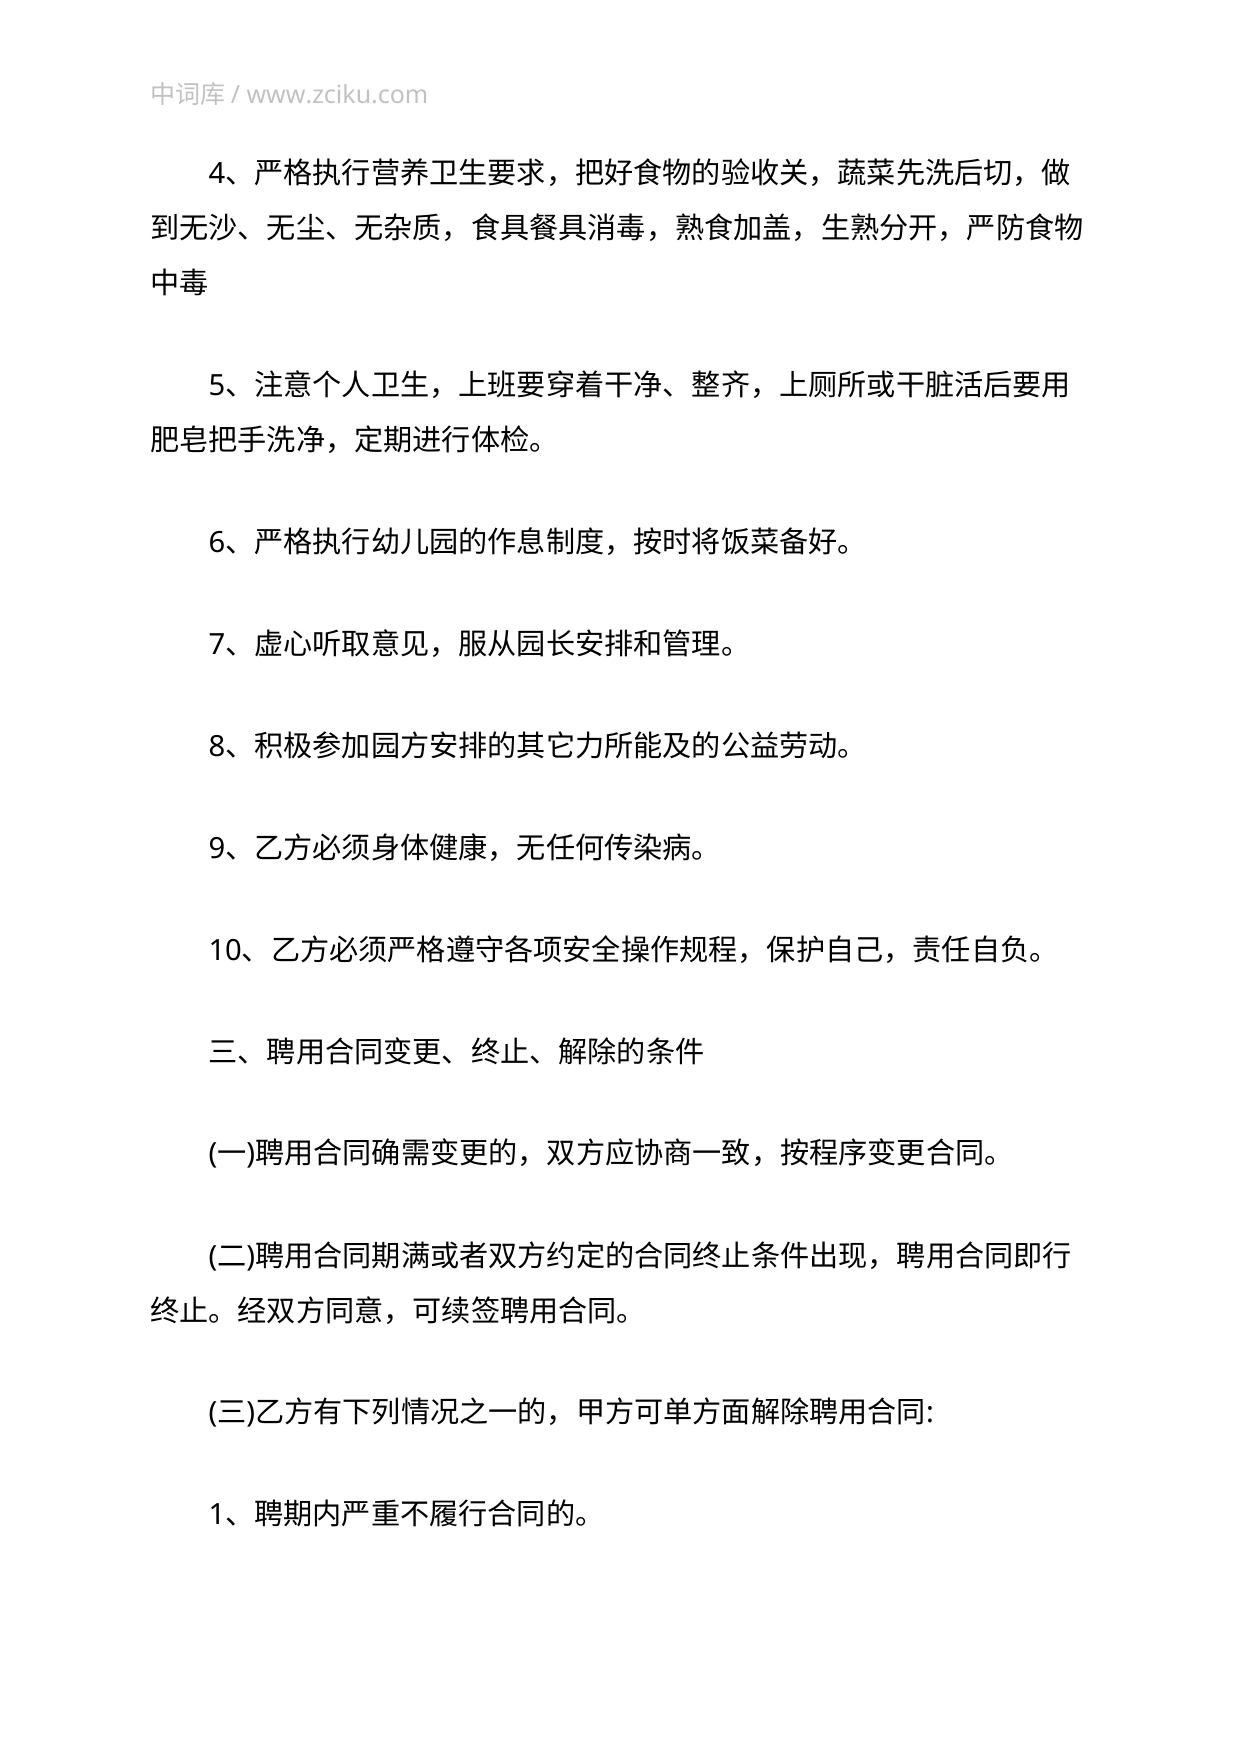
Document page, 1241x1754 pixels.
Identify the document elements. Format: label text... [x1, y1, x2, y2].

text (二)聘用合同期满或者双方约定的合同终止条件出现，聘用合同即行终止。经双方同意，可续签聘用合同。 [150, 1232, 1090, 1329]
text 三、聘用合同变更、终止、解除的条件 [150, 1028, 1090, 1071]
text 8、积极参加园方安排的其它力所能及的公益劳动。 [150, 722, 1090, 765]
text 10、乙方必须严格遵守各项安全操作规程，保护自己，责任自负。 [150, 926, 1090, 969]
text 7、虚心听取意见，服从园长安排和管理。 [150, 620, 1090, 663]
text 5、注意个人卫生，上班要穿着干净、整齐，上厕所或干脏活后要用肥皂把手洗净，定期进行体检。 [150, 362, 1090, 459]
text (三)乙方有下列情况之一的，甲方可单方面解除聘用合同: [150, 1389, 1090, 1431]
text (一)聘用合同确需变更的，双方应协商一致，按程序变更合同。 [150, 1130, 1090, 1172]
text 6、严格执行幼儿园的作息制度，按时将饭菜备好。 [150, 518, 1090, 561]
text 1、聘期内严重不履行合同的。 [150, 1491, 1090, 1533]
text 9、乙方必须身体健康，无任何传染病。 [150, 824, 1090, 867]
text 4、严格执行营养卫生要求，把好食物的验收关，蔬菜先洗后切，做到无沙、无尘、无杂质，食具餐具消毒，熟食加盖，生熟分开，严防食物中毒 [150, 150, 1090, 302]
